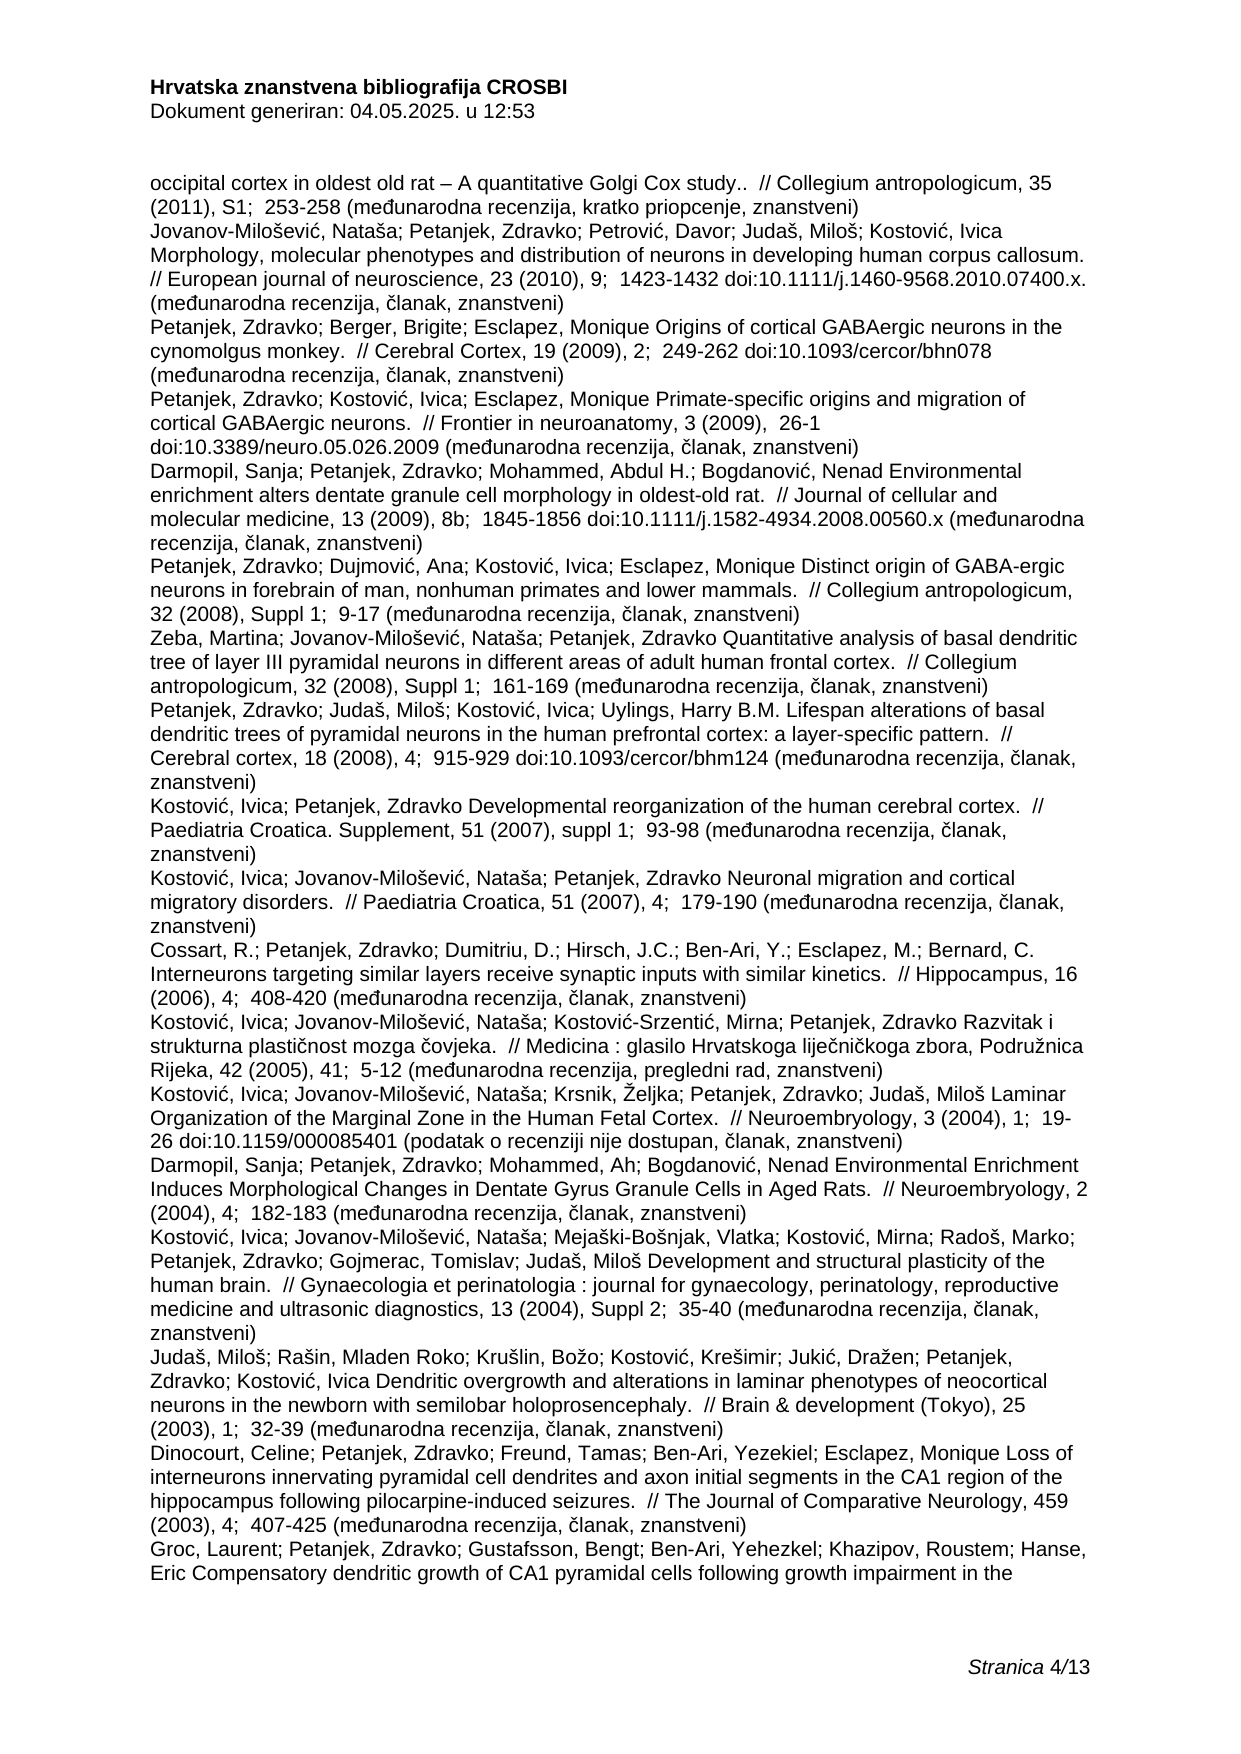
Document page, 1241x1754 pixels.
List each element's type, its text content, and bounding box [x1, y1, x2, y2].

text Kostović, Ivica; Jovanov-Milošević, Nataša; Krsnik, Željka; Petanjek, Zdravko; Judaš, Miloš [150, 1081, 1090, 1153]
text Petanjek, Zdravko; Dujmović, Ana; Kostović, Ivica; Esclapez, Monique [150, 554, 1090, 626]
text Darmopil, Sanja; Petanjek, Zdravko; Mohammed, Abdul H.; Bogdanović, Nenad [150, 458, 1090, 554]
text Petanjek, Zdravko; Kostović, Ivica; Esclapez, Monique [150, 387, 1090, 458]
text Jovanov-Milošević, Nataša; Petanjek, Zdravko; Petrović, Davor; Judaš, Miloš; Kostović, Ivica [150, 219, 1090, 315]
text Judaš, Miloš; Rašin, Mladen Roko; Krušlin, Božo; Kostović, Krešimir; Jukić, Dražen; Petanjek, Zdravko; Kostović, Ivica [150, 1345, 1090, 1441]
text Kostović, Ivica; Jovanov-Milošević, Nataša; Kostović-Srzentić, Mirna; Petanjek, Zdravko [150, 1009, 1090, 1081]
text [150, 1537, 1090, 1584]
text Dinocourt, Celine; Petanjek, Zdravko; Freund, Tamas; Ben-Ari, Yezekiel; Esclapez, Monique [150, 1441, 1090, 1537]
text Petanjek, Zdravko; Berger, Brigite; Esclapez, Monique [150, 315, 1090, 387]
text Darmopil, Sanja; Petanjek, Zdravko; Mohammed, Ah; Bogdanović, Nenad [150, 1153, 1090, 1225]
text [150, 171, 1090, 219]
text Kostović, Ivica; Jovanov-Milošević, Nataša; Mejaški-Bošnjak, Vlatka; Kostović, Mirna; Radoš, Marko; Petanjek, Zdravko; Gojmerac, Tomislav; Judaš, Miloš [150, 1225, 1090, 1345]
text Kostović, Ivica; Jovanov-Milošević, Nataša; Petanjek, Zdravko [150, 866, 1090, 938]
text Cossart, R.; Petanjek, Zdravko; Dumitriu, D.; Hirsch, J.C.; Ben-Ari, Y.; Esclapez, M.; Bernard, C. [150, 938, 1090, 1009]
text Petanjek, Zdravko; Judaš, Miloš; Kostović, Ivica; Uylings, Harry B.M. [150, 698, 1090, 794]
text Zeba, Martina; Jovanov-Milošević, Nataša; Petanjek, Zdravko [150, 626, 1090, 698]
text Kostović, Ivica; Petanjek, Zdravko [150, 794, 1090, 866]
